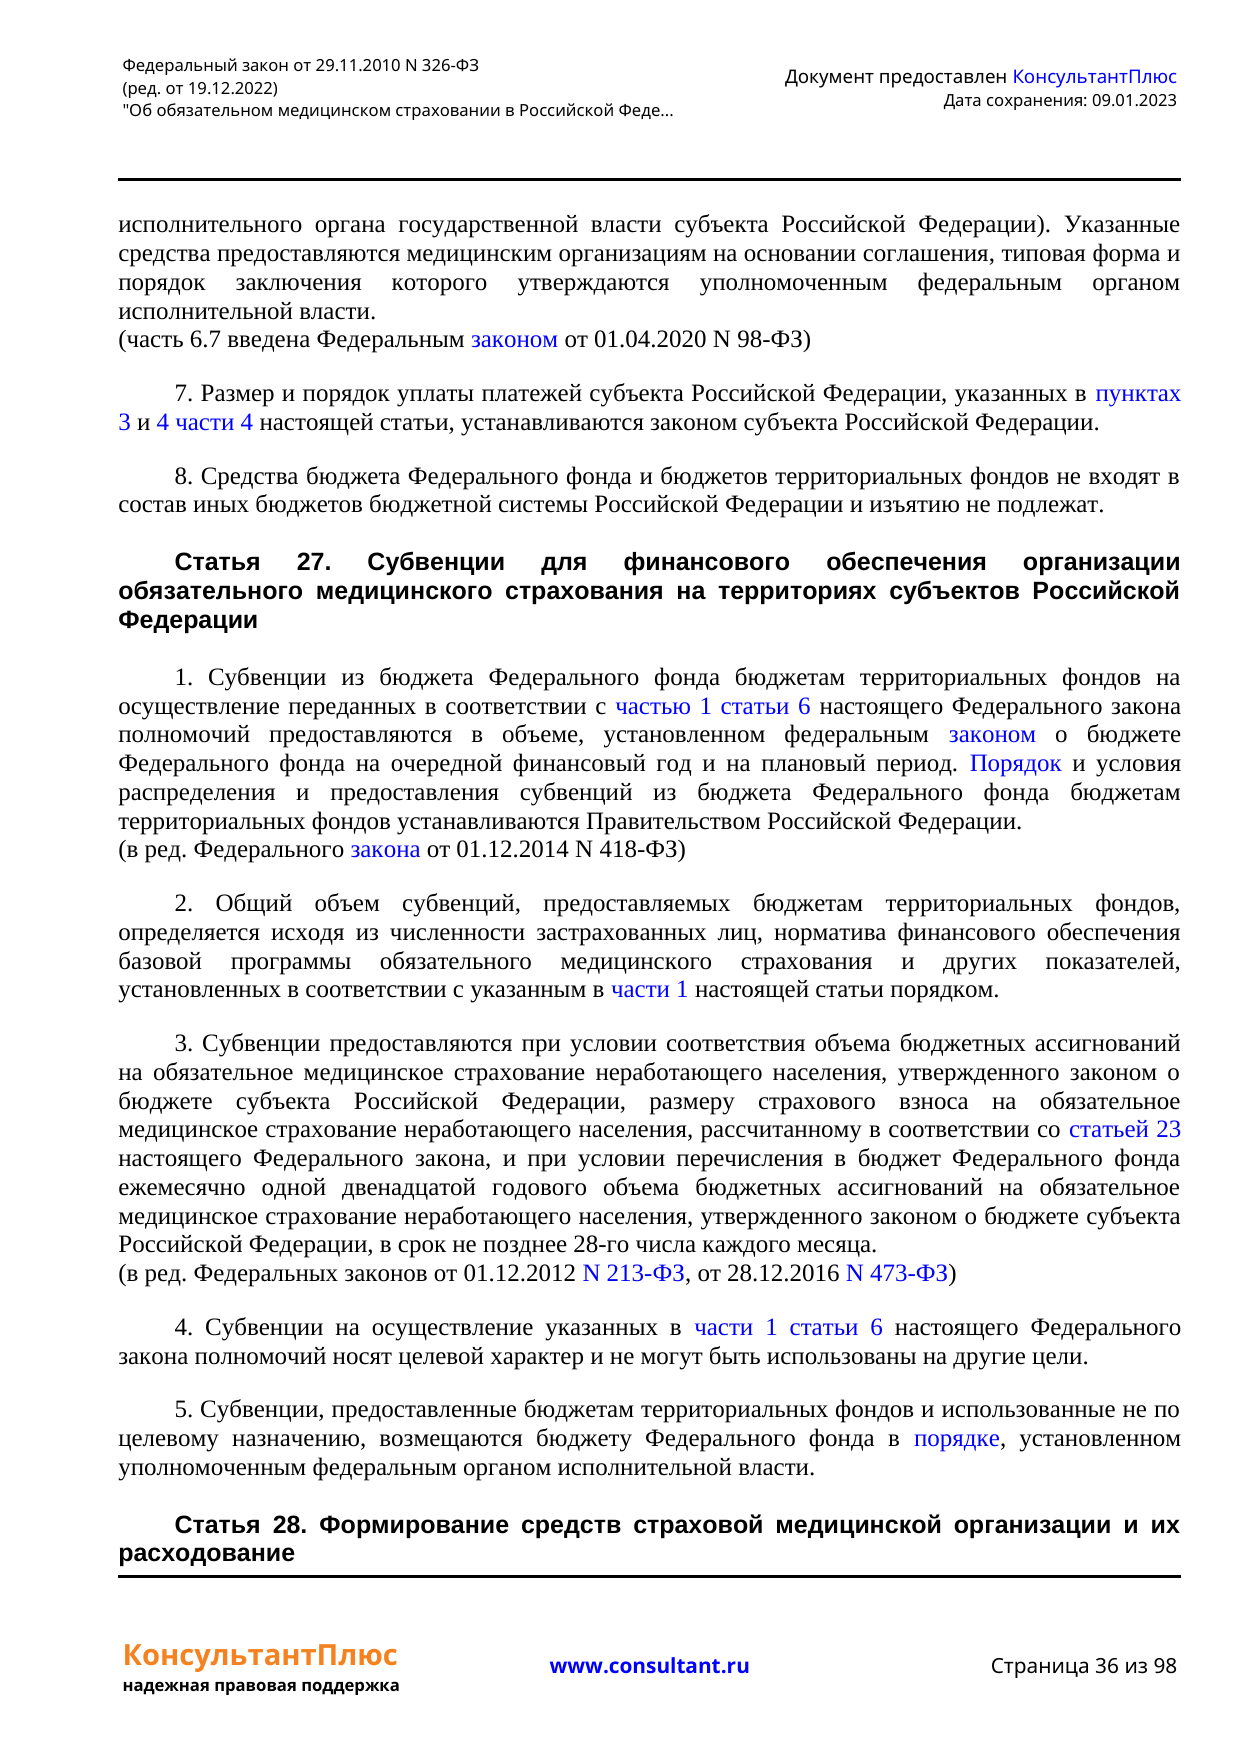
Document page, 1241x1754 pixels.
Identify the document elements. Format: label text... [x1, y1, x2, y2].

text 4. Субвенции на осуществление указанных в части 1 статьи 6 настоящего Федерального закона полномочий носят целевой характер и не могут быть использованы на другие цели. [118, 1312, 1181, 1369]
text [118, 209, 1181, 324]
text 7. Размер и порядок уплаты платежей субъекта Российской Федерации, указанных в пунктах 3 и 4 части 4 настоящей статьи, устанавливаются законом субъекта Российской Федерации. [118, 378, 1181, 436]
text (в ред. Федеральных законов от 01.12.2012 N 213-ФЗ, от 28.12.2016 N 473-ФЗ) [118, 1258, 1181, 1287]
text 3. Субвенции предоставляются при условии соответствия объема бюджетных ассигнований на обязательное медицинское страхование неработающего населения, утвержденного законом о бюджете субъекта Российской Федерации, размеру страхового взноса на обязательное медицинское страхование неработающего населения, рассчитанному в соответствии со статьей 23 настоящего Федерального закона, и при условии перечисления в бюджет Федерального фонда ежемесячно одной двенадцатой годового объема бюджетных ассигнований на обязательное медицинское страхование неработающего населения, утвержденного законом о бюджете субъекта Российской Федерации, в срок не позднее 28-го числа каждого месяца. [118, 1028, 1181, 1258]
text (в ред. Федерального закона от 01.12.2014 N 418-ФЗ) [118, 834, 1181, 863]
title Статья 27. Субвенции для финансового обеспечения организации обязательного медицинского страхования на территориях субъектов Российской Федерации [118, 547, 1181, 633]
text 2. Общий объем субвенций, предоставляемых бюджетам территориальных фондов, определяется исходя из численности застрахованных лиц, норматива финансового обеспечения базовой программы обязательного медицинского страхования и других показателей, установленных в соответствии с указанным в части 1 настоящей статьи порядком. [118, 888, 1181, 1003]
text (часть 6.7 введена Федеральным законом от 01.04.2020 N 98-ФЗ) [118, 324, 1181, 353]
text 1. Субвенции из бюджета Федерального фонда бюджетам территориальных фондов на осуществление переданных в соответствии с частью 1 статьи 6 настоящего Федерального закона полномочий предоставляются в объеме, установленном федеральным законом о бюджете Федерального фонда на очередной финансовый год и на плановый период. Порядок и условия распределения и предоставления субвенций из бюджета Федерального фонда бюджетам территориальных фондов устанавливаются Правительством Российской Федерации. [118, 662, 1181, 834]
text 5. Субвенции, предоставленные бюджетам территориальных фондов и использованные не по целевому назначению, возмещаются бюджету Федерального фонда в порядке, установленном уполномоченным федеральным органом исполнительной власти. [118, 1394, 1181, 1481]
title Статья 28. Формирование средств страховой медицинской организации и их расходование [118, 1509, 1181, 1567]
text 8. Средства бюджета Федерального фонда и бюджетов территориальных фондов не входят в состав иных бюджетов бюджетной системы Российской Федерации и изъятию не подлежат. [118, 461, 1181, 518]
